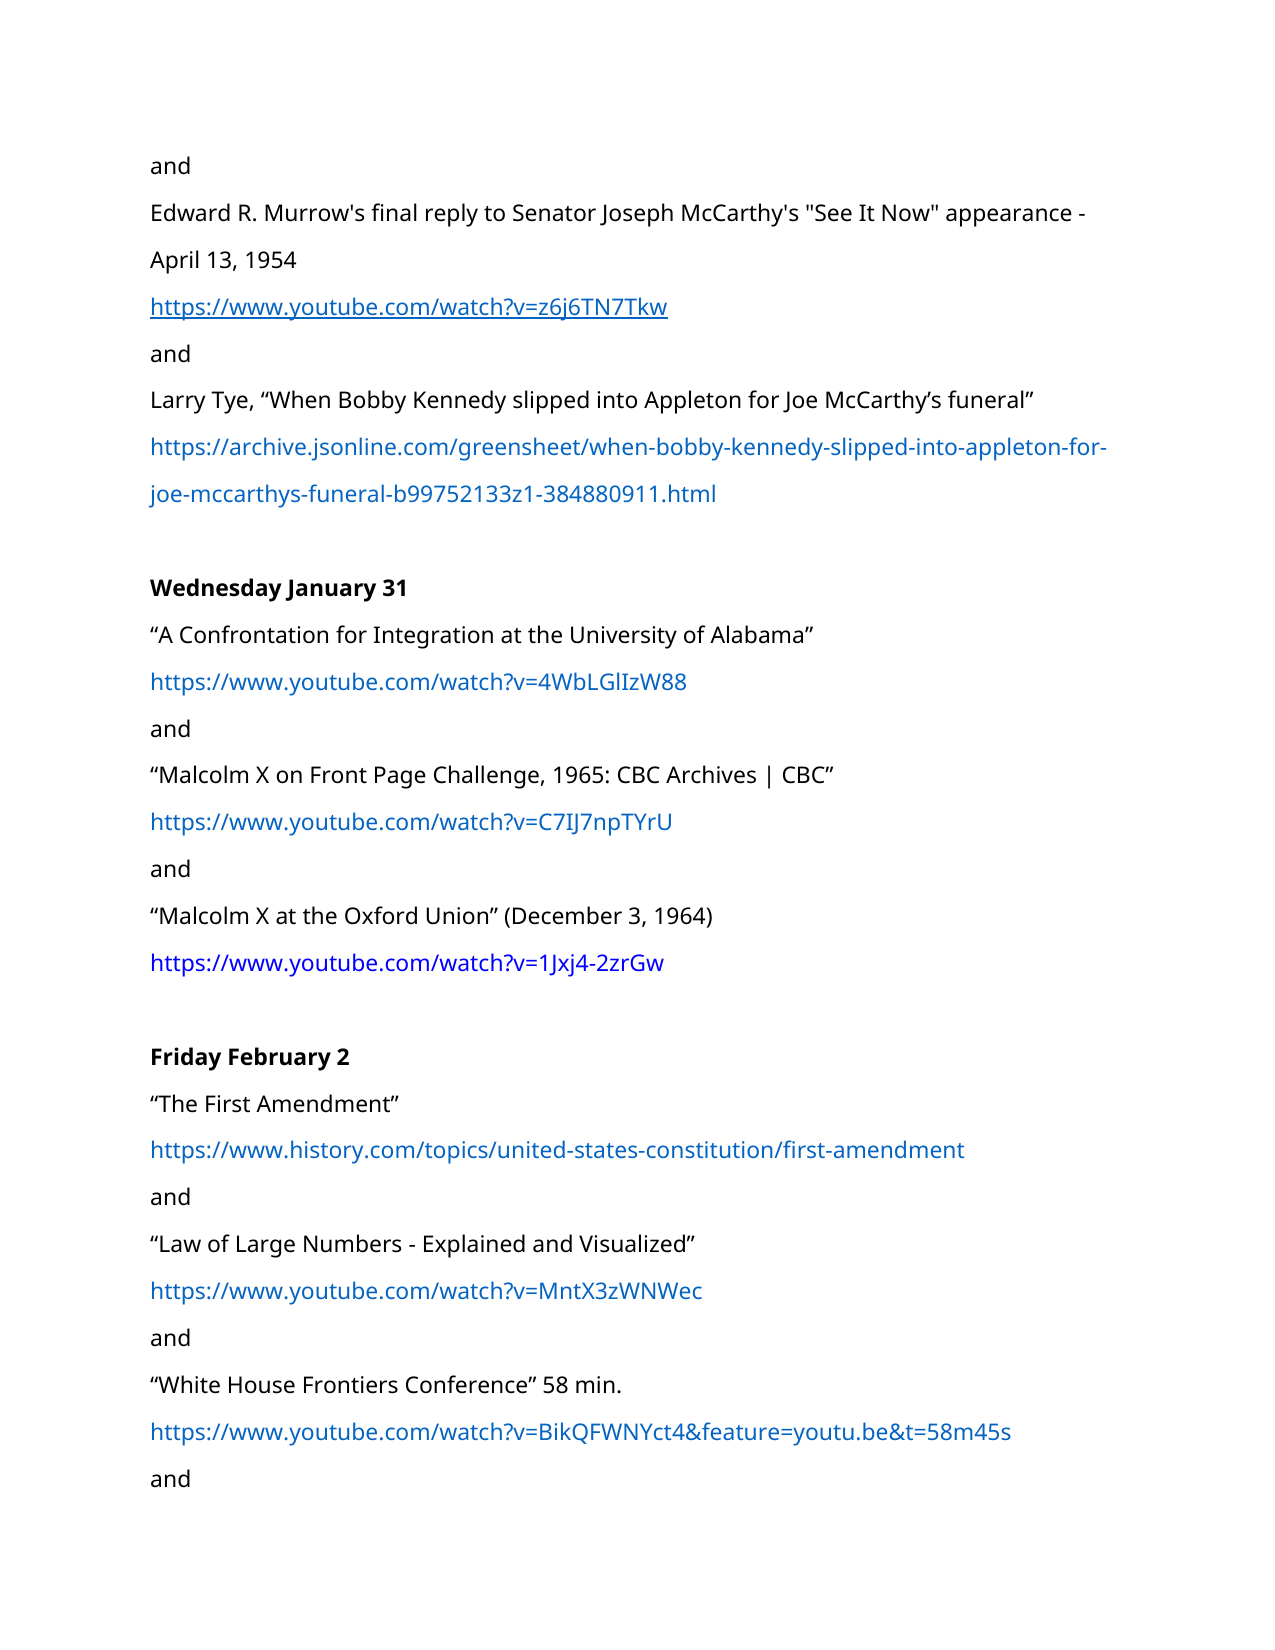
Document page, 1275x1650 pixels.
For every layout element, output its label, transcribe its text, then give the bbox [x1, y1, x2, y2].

text and [150, 150, 1125, 181]
text https://www.youtube.com/watch?v=MntX3zWNWec [150, 1275, 1125, 1306]
text “A Confrontation for Integration at the University of Alabama” [150, 619, 1125, 650]
text https://archive.jsonline.com/greensheet/when-bobby-kennedy-slipped-into-appleton-for-joe-mccarthys-funeral-b99752133z1-384880911.html [150, 431, 1125, 509]
text Friday February 2 [150, 1041, 1125, 1072]
text and [150, 853, 1125, 884]
text “Malcolm X at the Oxford Union” (December 3, 1964) [150, 900, 1125, 931]
text “Law of Large Numbers - Explained and Visualized” [150, 1228, 1125, 1259]
text https://www.youtube.com/watch?v=BikQFWNYct4&feature=youtu.be&t=58m45s [150, 1416, 1125, 1447]
text Wednesday January 31 [150, 572, 1125, 603]
text and [150, 712, 1125, 744]
text https://www.youtube.com/watch?v=z6j6TN7Tkw [150, 291, 1125, 322]
text Edward R. Murrow's final reply to Senator Joseph McCarthy's "See It Now" appearance - April 13, 1954 [150, 197, 1125, 275]
text and [150, 1462, 1125, 1494]
text and [150, 337, 1125, 369]
text https://www.youtube.com/watch?v=C7IJ7npTYrU [150, 806, 1125, 837]
text and [150, 1322, 1125, 1353]
text “The First Amendment” https://www.history.com/topics/united-states-constitution/first-amendment [150, 1087, 1125, 1166]
text and [150, 1181, 1125, 1212]
text “Malcolm X on Front Page Challenge, 1965: CBC Archives | CBC” [150, 759, 1125, 791]
text https://www.youtube.com/watch?v=4WbLGlIzW88 [150, 666, 1125, 697]
text “White House Frontiers Conference” 58 min. [150, 1369, 1125, 1400]
text https://www.youtube.com/watch?v=1Jxj4-2zrGw [150, 947, 1125, 978]
text Larry Tye, “When Bobby Kennedy slipped into Appleton for Joe McCarthy’s funeral” [150, 384, 1125, 416]
